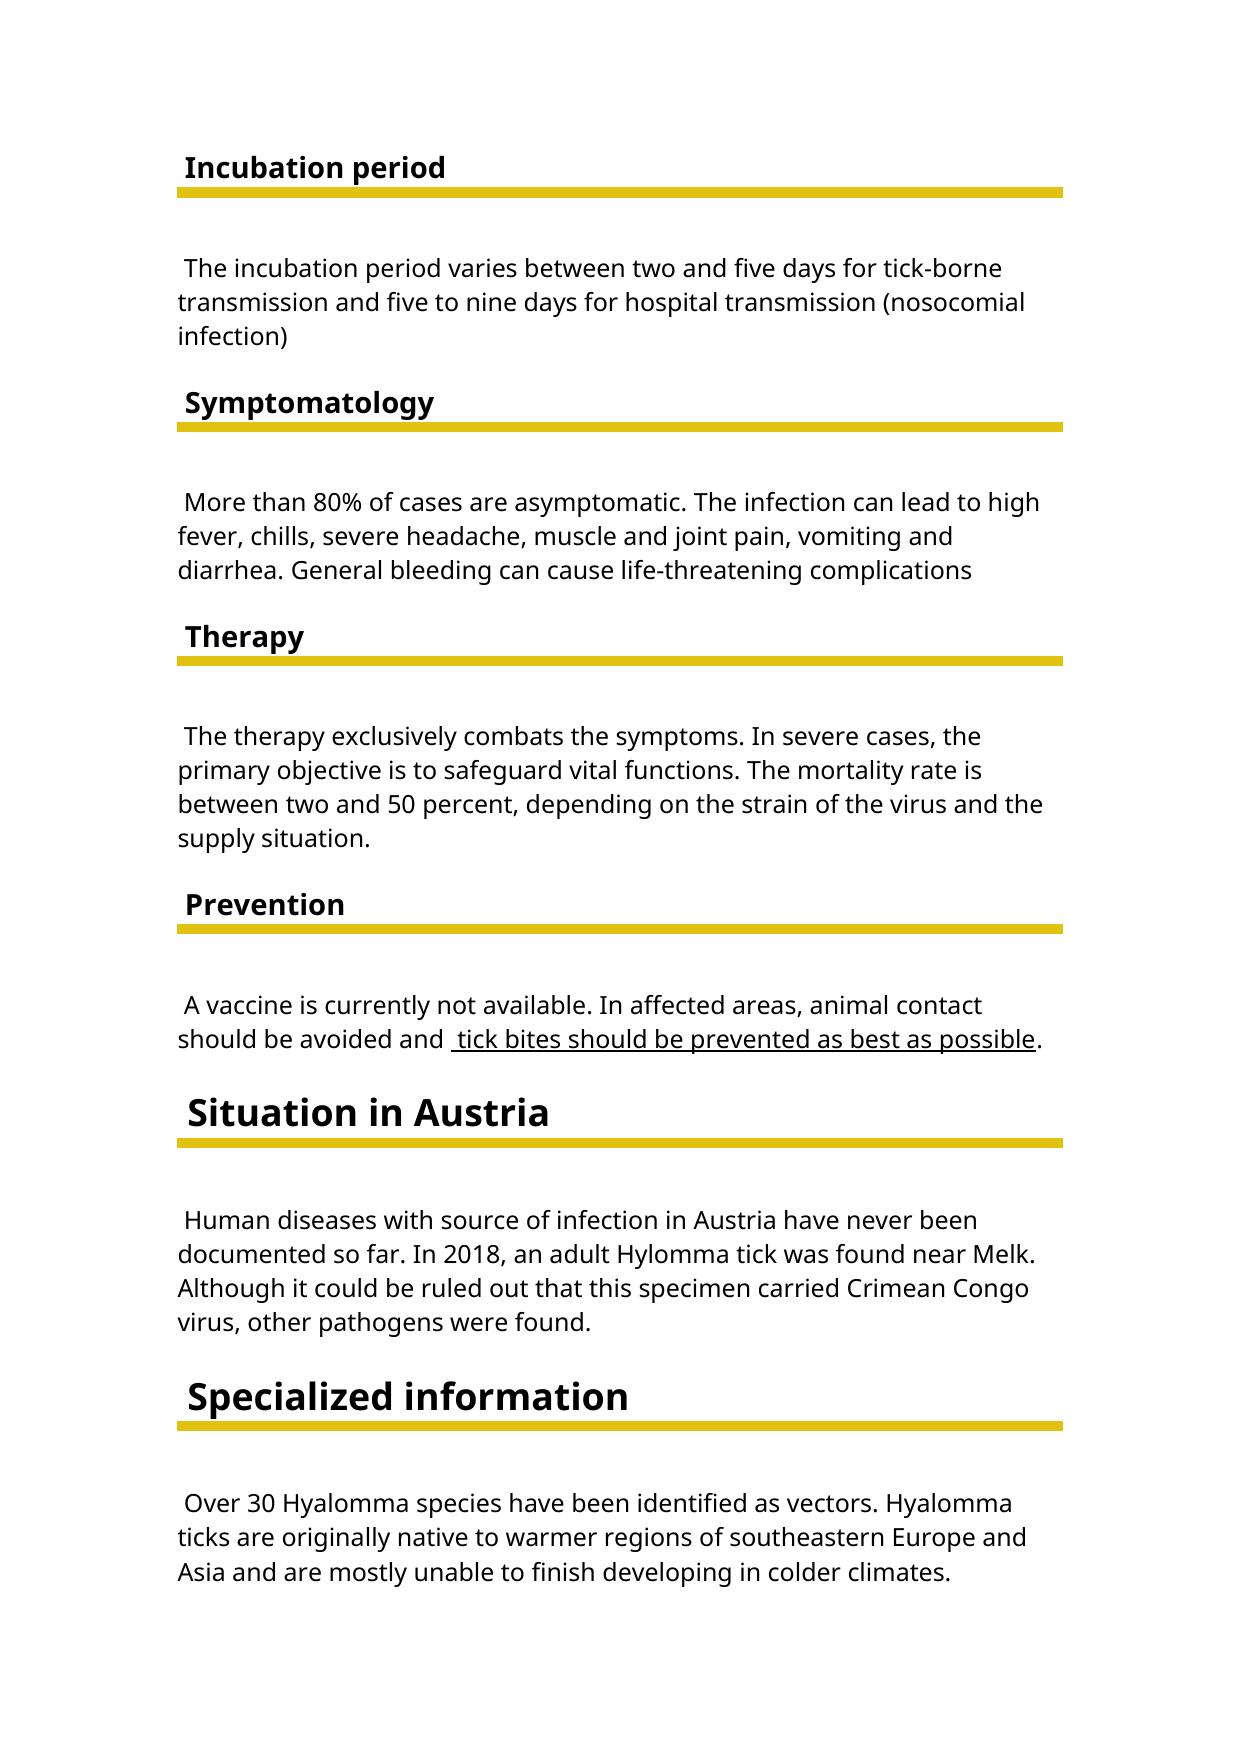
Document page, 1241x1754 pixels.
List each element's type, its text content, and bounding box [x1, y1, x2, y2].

text Prevention [177, 884, 1063, 924]
text The incubation period varies between two and five days for tick-borne transmission and five to nine days for hospital transmission (nosocomial infection) [177, 250, 1063, 353]
text Therapy [177, 616, 1063, 656]
text Situation in Austria [177, 1087, 1063, 1138]
text Human diseases with source of infection in Austria have never been documented so far. In 2018, an adult Hylomma tick was found near Melk. Although it could be ruled out that this specimen carried Crimean Congo virus, other pathogens were found. [177, 1203, 1063, 1339]
text Specialized information [177, 1370, 1063, 1421]
text Incubation period [177, 148, 1063, 187]
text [177, 1486, 1063, 1588]
text A vaccine is currently not available. In affected areas, animal contact should be avoided and tick bites should be prevented as best as possible. [177, 987, 1063, 1055]
text Symptomatology [177, 382, 1063, 422]
text The therapy exclusively combats the symptoms. In severe cases, the primary objective is to safeguard vital functions. The mortality rate is between two and 50 percent, depending on the strain of the virus and the supply situation. [177, 719, 1063, 855]
text More than 80% of cases are asymptomatic. The infection can lead to high fever, chills, severe headache, muscle and joint pain, vomiting and diarrhea. General bleeding can cause life-threatening complications [177, 485, 1063, 587]
